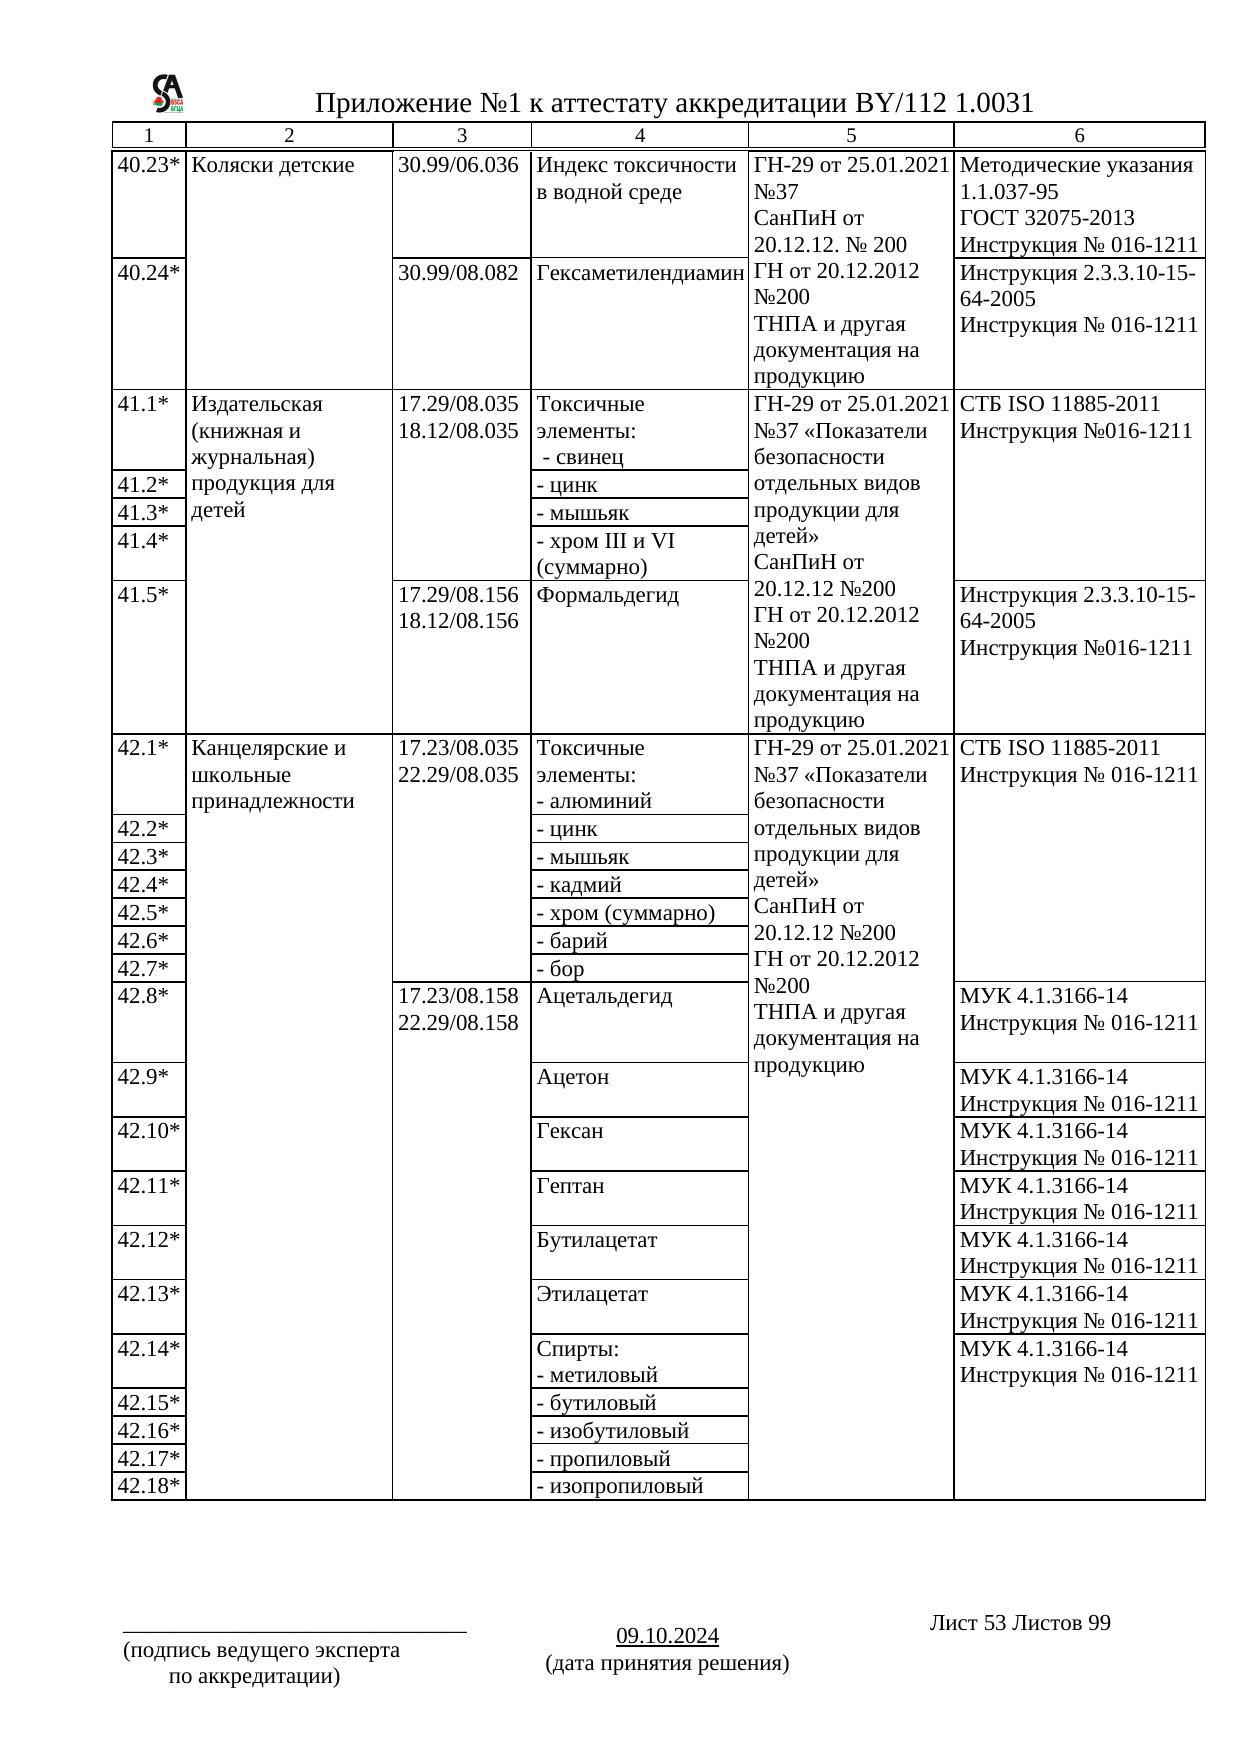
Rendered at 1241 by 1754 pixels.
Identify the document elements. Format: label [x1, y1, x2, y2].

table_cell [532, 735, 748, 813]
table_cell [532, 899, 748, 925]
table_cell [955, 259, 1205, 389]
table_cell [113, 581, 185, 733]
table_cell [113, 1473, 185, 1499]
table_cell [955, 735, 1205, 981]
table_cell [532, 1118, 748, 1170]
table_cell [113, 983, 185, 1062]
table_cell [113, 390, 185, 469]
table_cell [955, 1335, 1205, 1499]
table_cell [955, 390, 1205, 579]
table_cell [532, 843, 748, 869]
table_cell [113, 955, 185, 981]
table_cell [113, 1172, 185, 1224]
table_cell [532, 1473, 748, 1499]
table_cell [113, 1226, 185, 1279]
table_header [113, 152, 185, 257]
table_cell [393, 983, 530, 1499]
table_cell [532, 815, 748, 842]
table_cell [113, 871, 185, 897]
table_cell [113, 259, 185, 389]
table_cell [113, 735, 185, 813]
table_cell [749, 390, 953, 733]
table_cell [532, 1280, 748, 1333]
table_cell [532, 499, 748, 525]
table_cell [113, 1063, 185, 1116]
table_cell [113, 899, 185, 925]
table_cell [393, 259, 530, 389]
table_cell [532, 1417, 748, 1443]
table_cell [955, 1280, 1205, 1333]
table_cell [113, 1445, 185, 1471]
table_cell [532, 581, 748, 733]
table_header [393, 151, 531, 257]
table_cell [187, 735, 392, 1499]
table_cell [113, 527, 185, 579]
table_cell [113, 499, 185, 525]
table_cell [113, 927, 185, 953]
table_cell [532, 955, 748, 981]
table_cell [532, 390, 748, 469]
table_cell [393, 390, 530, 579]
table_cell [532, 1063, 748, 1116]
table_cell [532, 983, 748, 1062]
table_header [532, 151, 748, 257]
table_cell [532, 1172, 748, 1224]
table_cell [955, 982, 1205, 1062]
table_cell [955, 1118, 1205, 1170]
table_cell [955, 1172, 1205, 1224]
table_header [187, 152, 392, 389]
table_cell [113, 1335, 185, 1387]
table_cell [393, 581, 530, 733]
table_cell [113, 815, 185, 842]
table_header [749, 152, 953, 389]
picture [152, 73, 184, 113]
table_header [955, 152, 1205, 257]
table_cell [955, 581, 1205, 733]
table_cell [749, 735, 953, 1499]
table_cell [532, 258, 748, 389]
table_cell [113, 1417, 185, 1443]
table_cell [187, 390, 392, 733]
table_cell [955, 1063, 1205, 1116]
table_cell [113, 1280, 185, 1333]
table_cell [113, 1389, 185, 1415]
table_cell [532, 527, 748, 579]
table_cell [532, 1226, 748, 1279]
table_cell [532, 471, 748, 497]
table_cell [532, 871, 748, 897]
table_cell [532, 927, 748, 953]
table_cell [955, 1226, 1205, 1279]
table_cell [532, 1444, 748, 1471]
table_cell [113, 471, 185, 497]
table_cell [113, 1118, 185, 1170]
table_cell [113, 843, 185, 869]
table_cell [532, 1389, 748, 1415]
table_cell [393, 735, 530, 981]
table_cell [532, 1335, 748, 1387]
